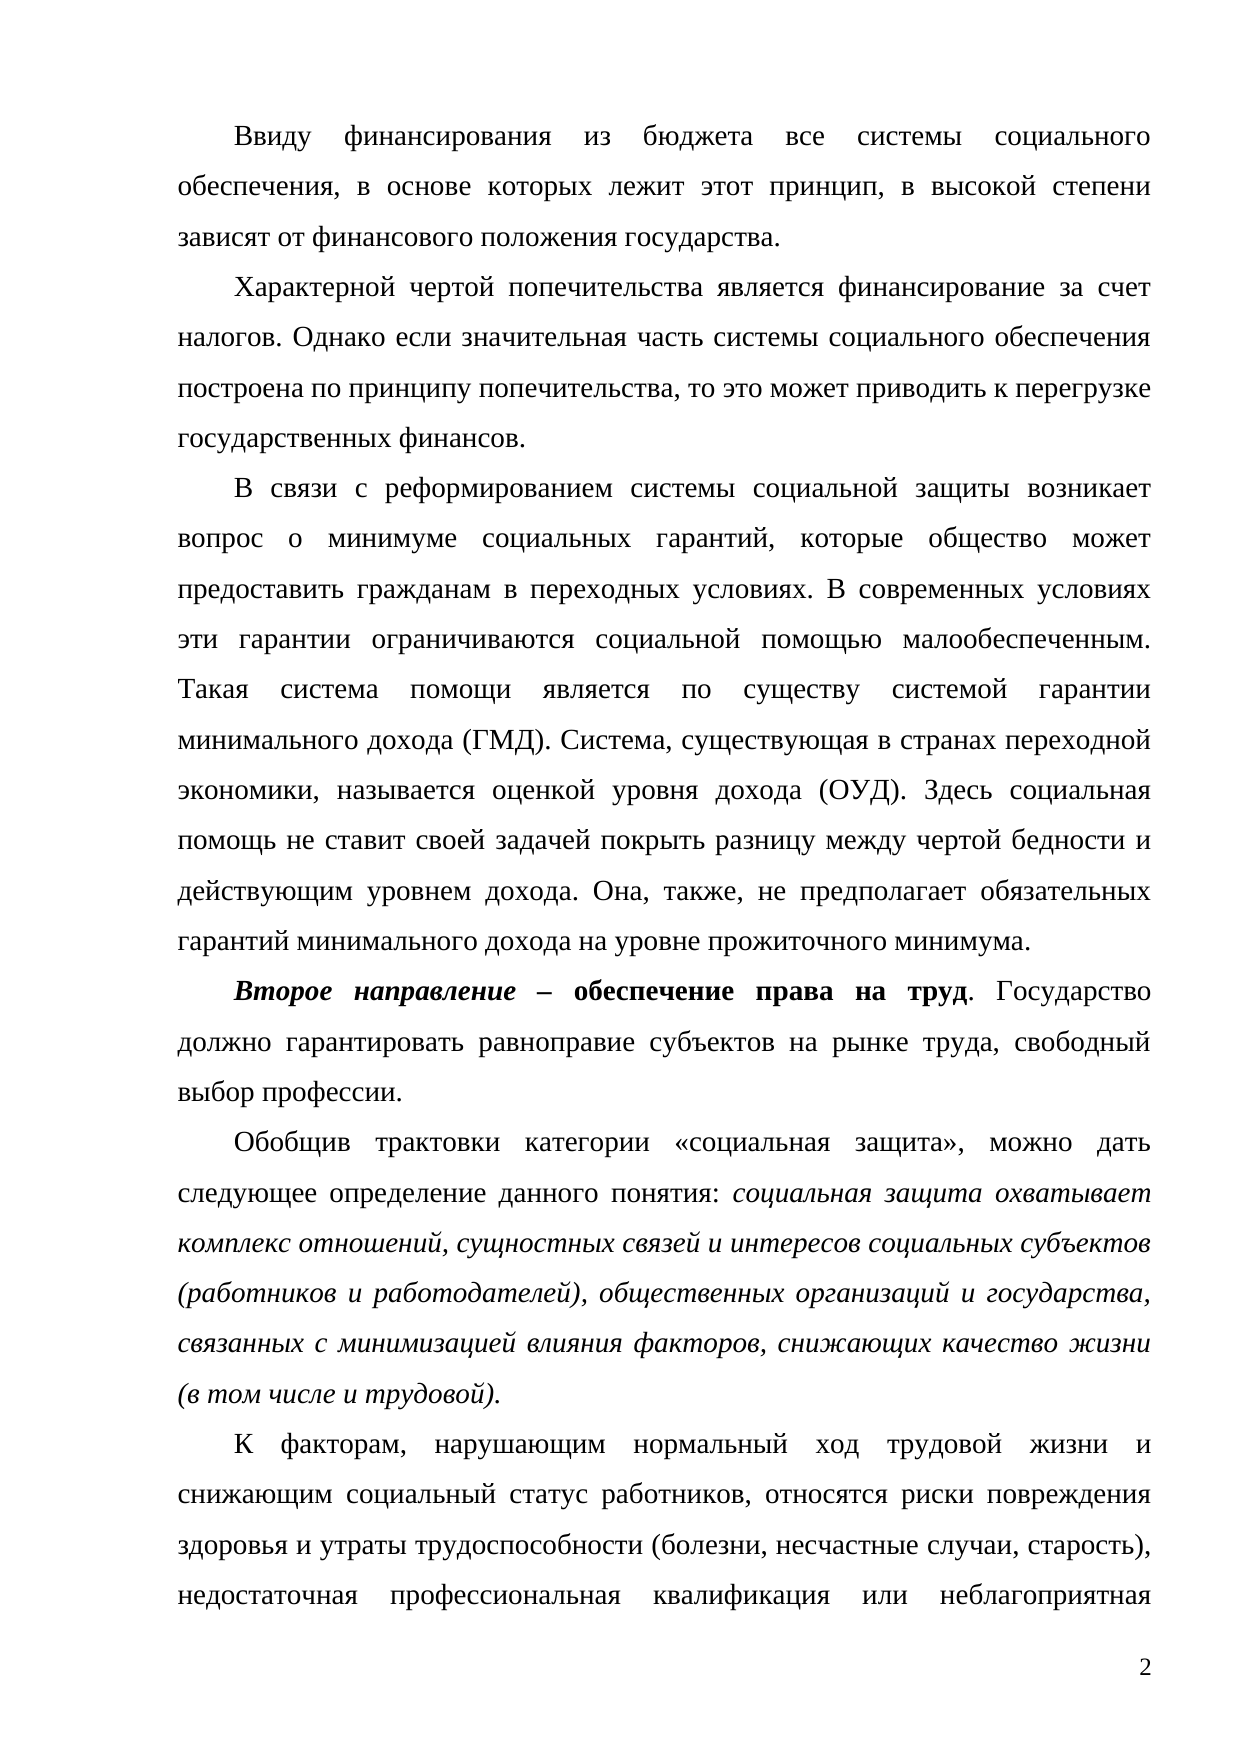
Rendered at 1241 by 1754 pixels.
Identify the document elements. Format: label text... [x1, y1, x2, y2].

text Ввиду финансирования из бюджета все системы социального обеспечения, в основе которых лежит этот принцип, в высокой степени зависят от финансового положения государства. [177, 118, 1152, 252]
text Второе направление – обеспечение права на труд. Государство должно гарантировать равноправие субъектов на рынке труда, свободный выбор профессии. [177, 973, 1152, 1108]
text Обобщив трактовки категории «социальная защита», можно дать следующее определение данного понятия: социальная защита охватывает комплекс отношений, сущностных связей и интересов социальных субъектов (работников и работодателей), общественных организаций и государства, связанных с минимизацией влияния факторов, снижающих качество жизни (в том числе и трудовой). [177, 1124, 1152, 1409]
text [177, 1426, 1152, 1611]
text В связи с реформированием системы социальной защиты возникает вопрос о минимуме социальных гарантий, которые общество может предоставить гражданам в переходных условиях. В современных условиях эти гарантии ограничиваются социальной помощью малообеспеченным. Такая система помощи является по существу системой гарантии минимального дохода (ГМД). Система, существующая в странах переходной экономики, называется оценкой уровня дохода (ОУД). Здесь социальная помощь не ставит своей задачей покрыть разницу между чертой бедности и действующим уровнем дохода. Она, также, не предполагает обязательных гарантий минимального дохода на уровне прожиточного минимума. [177, 470, 1152, 957]
text Характерной чертой попечительства является финансирование за счет налогов. Однако если значительная часть системы социального обеспечения построена по принципу попечительства, то это может приводить к перегрузке государственных финансов. [177, 269, 1152, 453]
